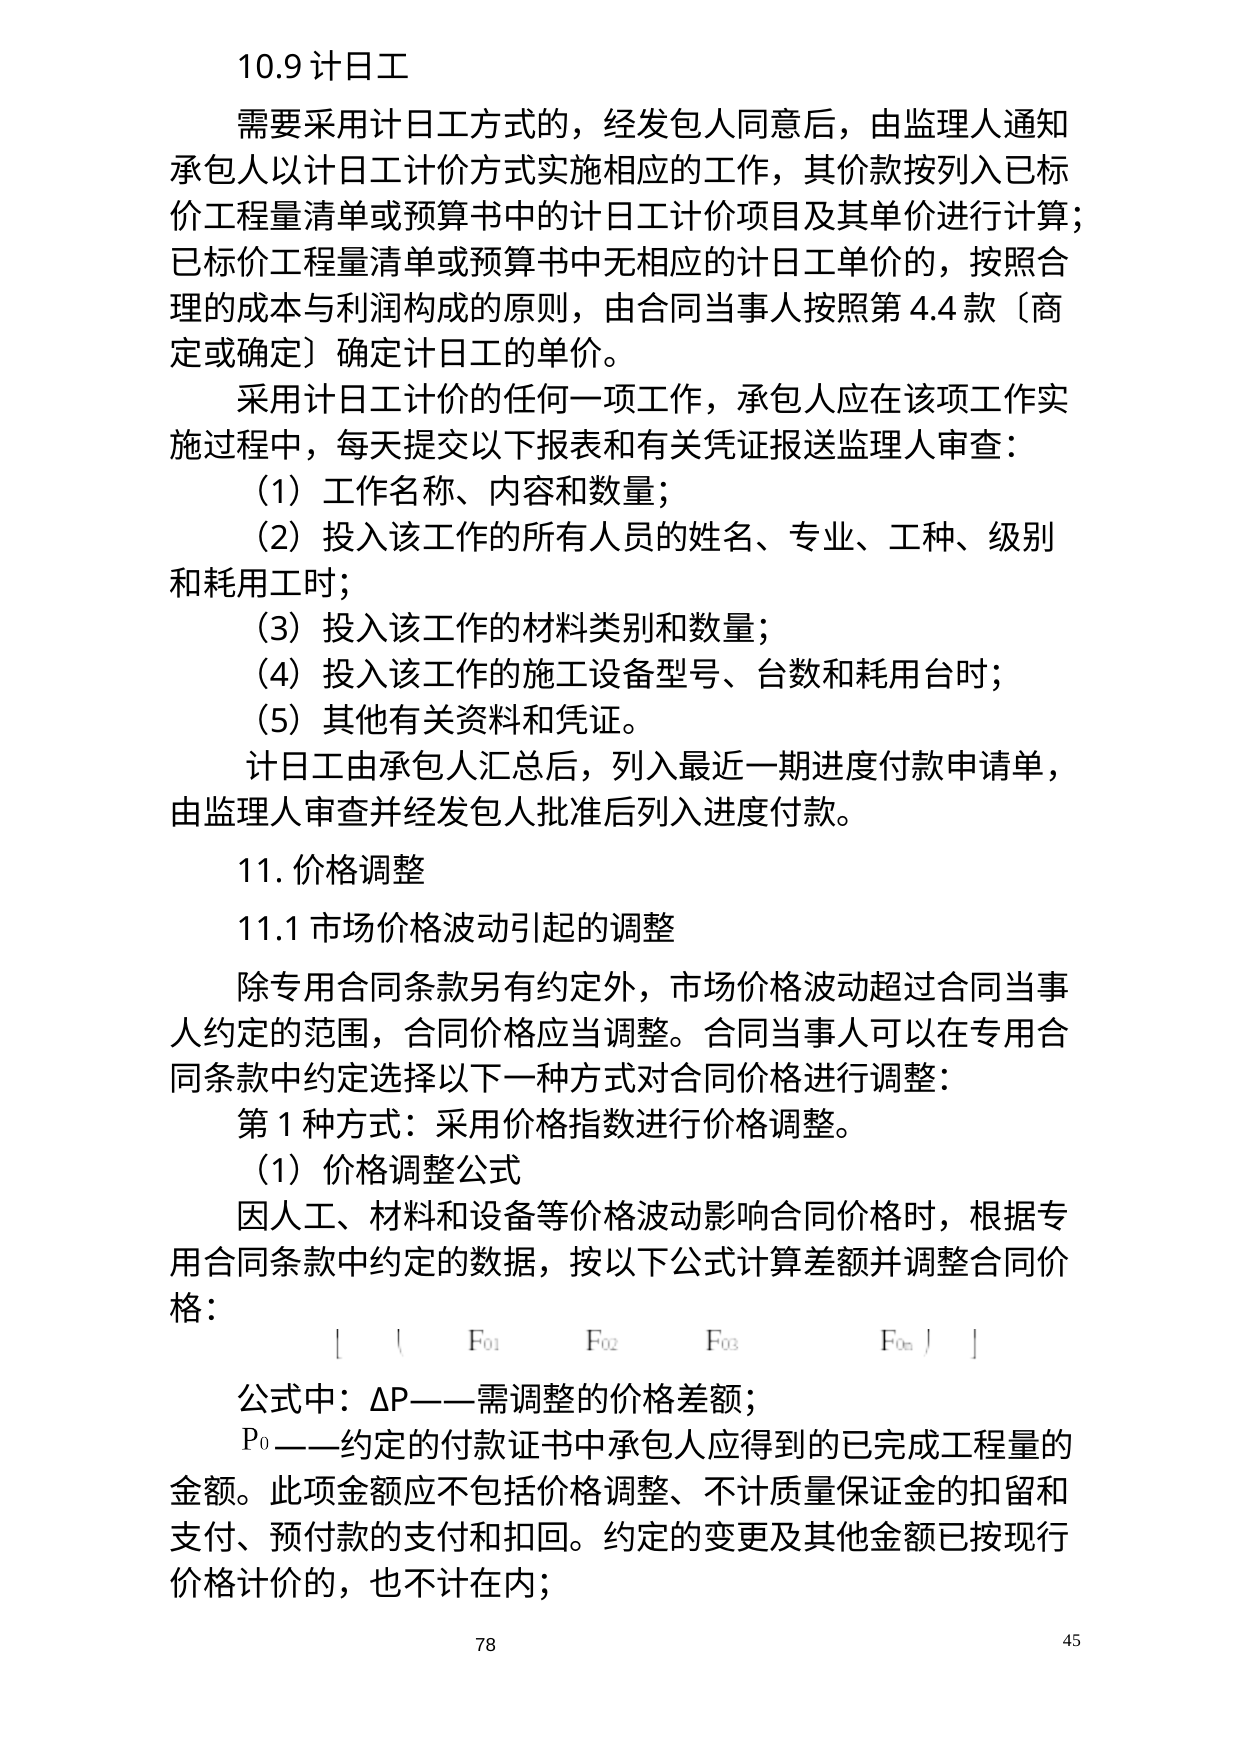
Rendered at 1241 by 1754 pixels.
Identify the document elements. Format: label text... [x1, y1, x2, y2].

text 除专用合同条款另有约定外，市场价格波动超过合同当事人约定的范围，合同价格应当调整。合同当事人可以在专用合同条款中约定选择以下一种方式对合同价格进行调整： [169, 962, 1081, 1100]
text 11. 价格调整 [169, 846, 1081, 892]
text 11.1市场价格波动引起的调整 [169, 904, 1081, 950]
text ——约定的付款证书中承包人应得到的已完成工程量的金额。此项金额应不包括价格调整、不计质量保证金的扣留和支付、预付款的支付和扣回。约定的变更及其他金额已按现行价格计价的，也不计在内； [169, 1421, 1081, 1604]
text 因人工、材料和设备等价格波动影响合同价格时，根据专用合同条款中约定的数据，按以下公式计算差额并调整合同价格： [169, 1192, 1081, 1329]
text 第1种方式：采用价格指数进行价格调整。 [169, 1100, 1081, 1146]
text （5）其他有关资料和凭证。 [169, 696, 1081, 742]
text （2）投入该工作的所有人员的姓名、专业、工种、级别和耗用工时； [169, 512, 1081, 604]
text （4）投入该工作的施工设备型号、台数和耗用台时； [169, 650, 1081, 696]
text （3）投入该工作的材料类别和数量； [169, 604, 1081, 650]
text 需要采用计日工方式的，经发包人同意后，由监理人通知承包人以计日工计价方式实施相应的工作，其价款按列入已标价工程量清单或预算书中的计日工计价项目及其单价进行计算；已标价工程量清单或预算书中无相应的计日工单价的，按照合理的成本与利润构成的原则，由合同当事人按照第4.4款〔商定或确定〕确定计日工的单价。 [169, 100, 1081, 375]
text 计日工由承包人汇总后，列入最近一期进度付款申请单，由监理人审查并经发包人批准后列入进度付款。 [169, 742, 1081, 833]
text 10.9计日工 [169, 42, 1081, 87]
text （1）价格调整公式 [169, 1146, 1081, 1192]
text （1）工作名称、内容和数量； [169, 467, 1081, 512]
text 公式中：ΔP——需调整的价格差额； [169, 1375, 1081, 1421]
text 采用计日工计价的任何一项工作，承包人应在该项工作实施过程中，每天提交以下报表和有关凭证报送监理人审查： [169, 375, 1081, 467]
